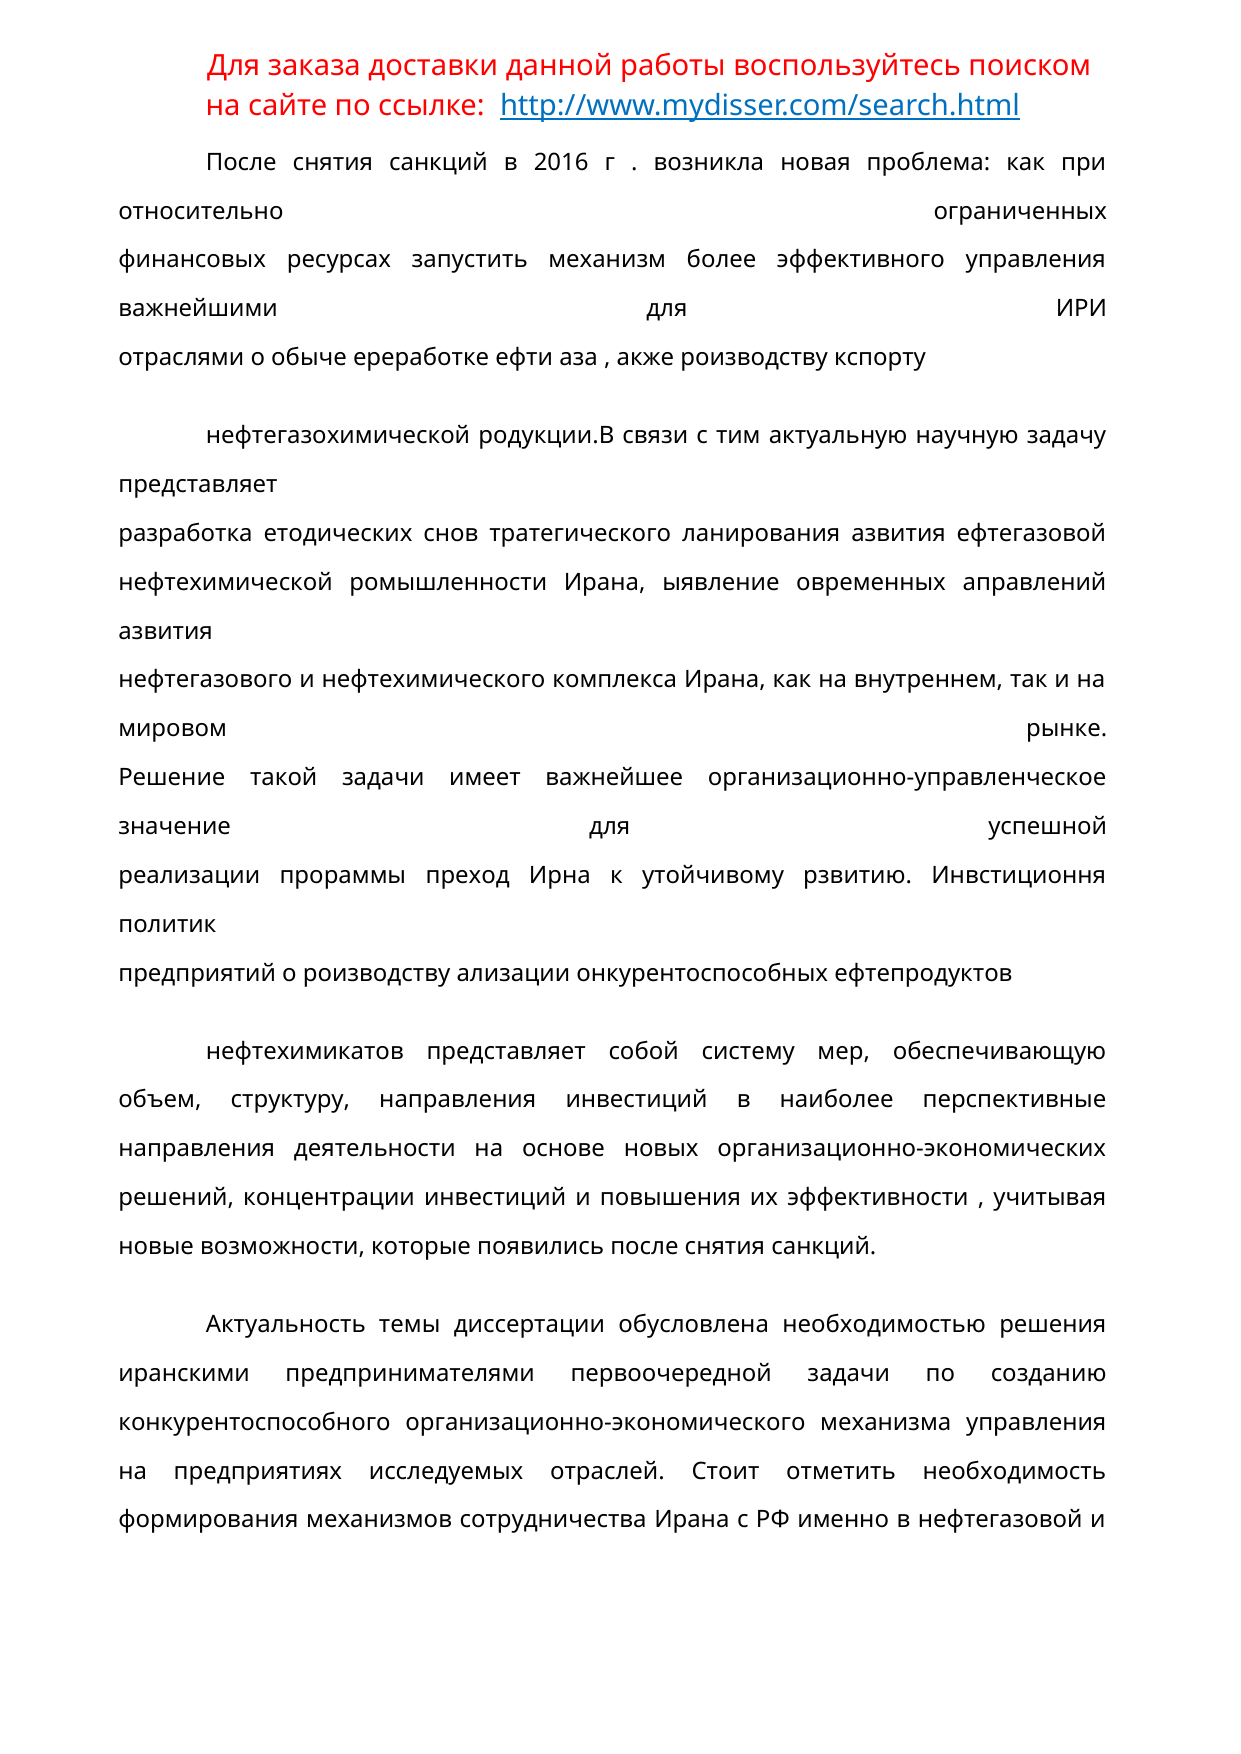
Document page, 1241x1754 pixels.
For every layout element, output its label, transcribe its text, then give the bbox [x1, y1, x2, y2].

text После снятия санкций в 2016 г . возникла новая проблема: как при относительно ограниченных финансовых ресурсах запустить механизм более эффективного управления важнейшими для ИРИ отраслями о обыче ереработке ефти аза , акже роизводству кспорту [118, 144, 1107, 373]
text нефтегазохимической родукции.В связи с тим актуальную научную задачу представляет разработка етодических снов тратегического ланирования азвития ефтегазовой нефтехимической ромышленности Ирана, ыявление овременных аправлений азвития нефтегазового и нефтехимического комплекса Ирана, как на внутреннем, так и на мировом рынке. Решение такой задачи имеет важнейшее организационно-управленческое значение для успешной реализации прораммы преход Ирна к утойчивому рзвитию. Инвстиционня политик предприятий о роизводству ализации онкурентоспособных ефтепродуктов [118, 418, 1107, 988]
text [118, 1307, 1107, 1535]
text нефтехимикатов представляет собой систему мер, обеспечивающую объем, структуру, направления инвестиций в наиболее перспективные направления деятельности на основе новых организационно-экономических решений, концентрации инвестиций и повышения их эффективности , учитывая новые возможности, которые появились после снятия санкций. [118, 1033, 1107, 1261]
